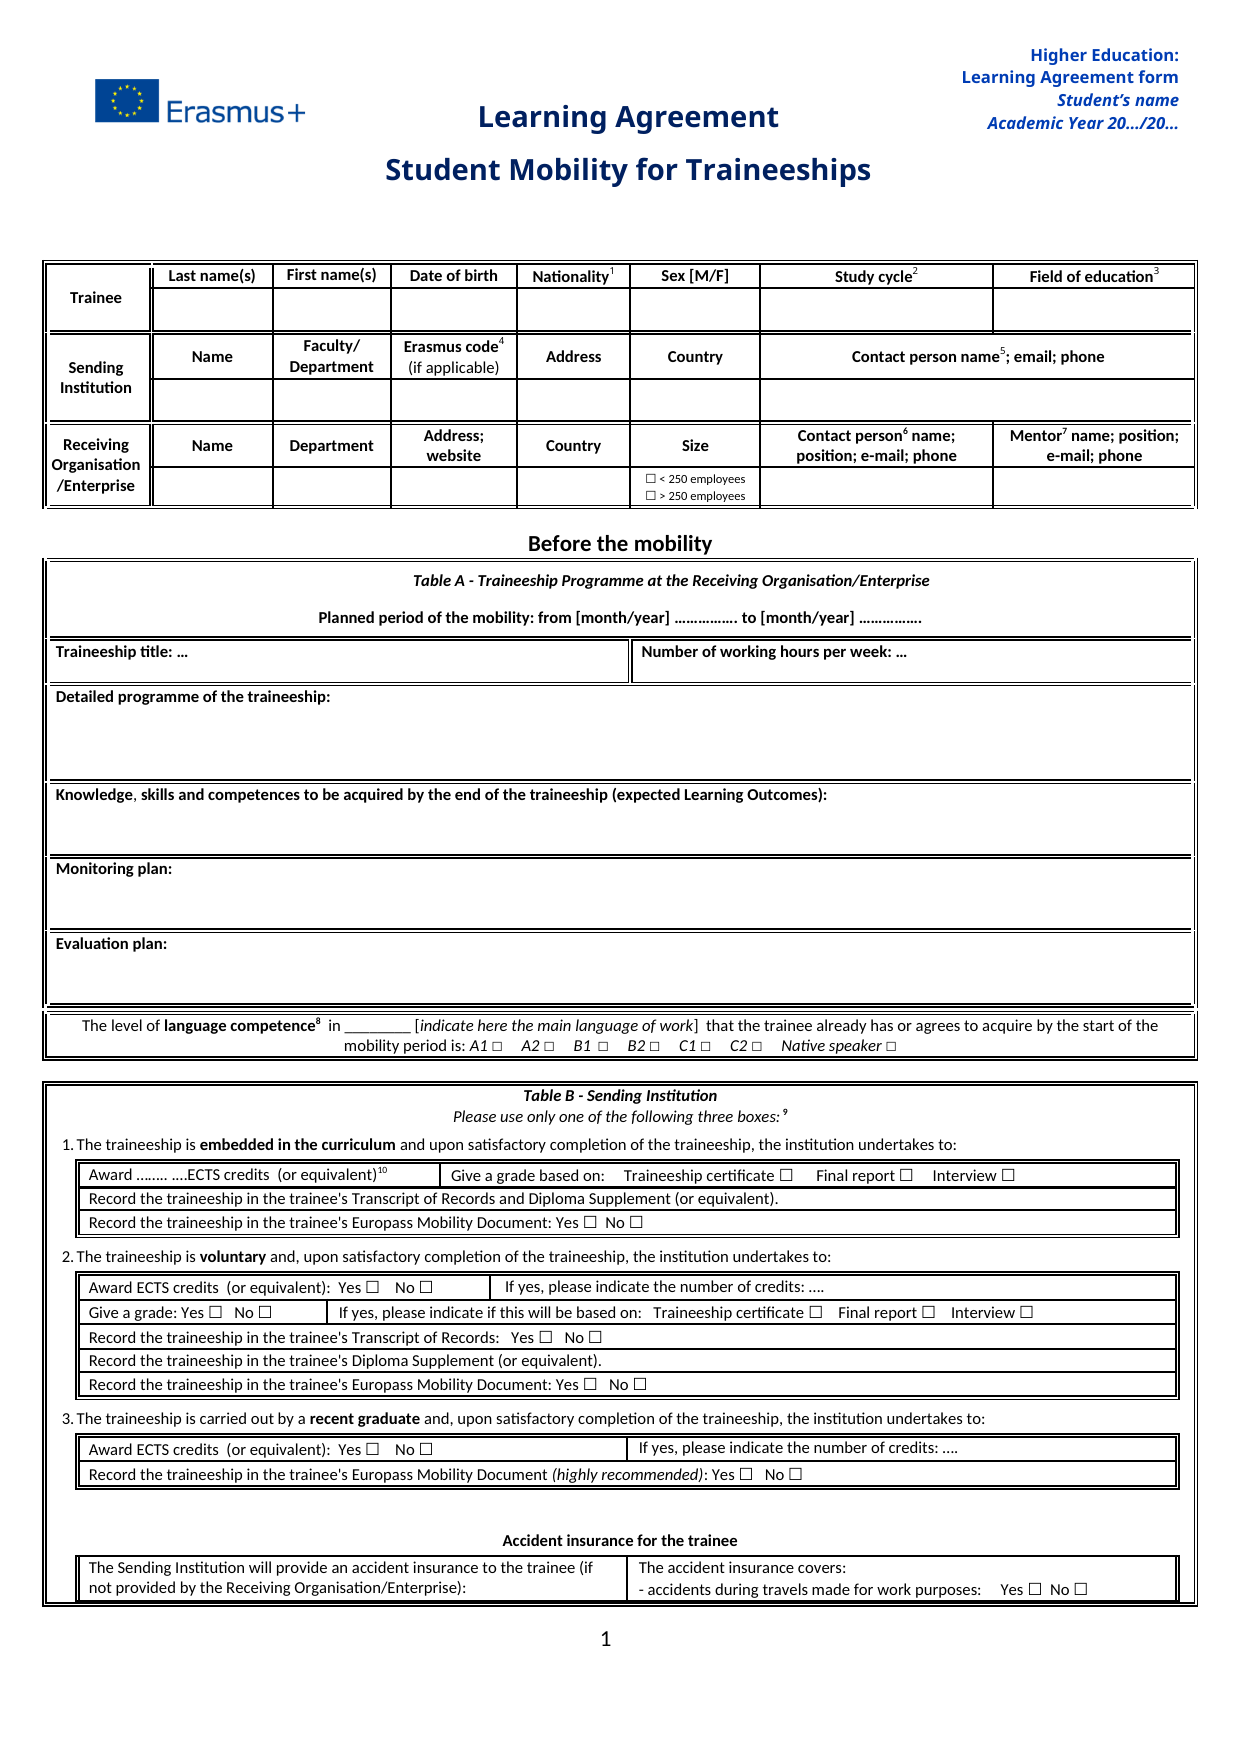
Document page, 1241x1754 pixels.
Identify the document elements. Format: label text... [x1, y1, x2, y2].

table_cell Address; website [392, 425, 516, 466]
table_cell [761, 468, 992, 504]
table_cell Name [154, 425, 272, 466]
table_header Field of education [994, 265, 1194, 287]
table_cell [154, 380, 272, 420]
table_cell Mentor name; position; e-mail; phone [994, 420, 1196, 466]
table_cell Country [518, 425, 629, 466]
table_cell < 250 employees > 250 employees [631, 468, 759, 504]
table_cell [274, 289, 390, 330]
table_cell Department [274, 425, 390, 466]
table_cell Name [154, 335, 272, 378]
table_cell Table A - Traineeship Programme at the Receiving Organisation/Enterprise [147, 558, 1196, 599]
table_cell [518, 380, 629, 420]
table_cell [274, 380, 390, 420]
table_header Nationality [518, 265, 629, 287]
table_cell [392, 468, 516, 504]
table_header Study cycle [761, 265, 992, 287]
table_cell [994, 468, 1194, 504]
table_cell Traineeship title: … [44, 636, 630, 682]
table_cell Receiving Organisation/Enterprise [44, 420, 152, 504]
table_cell [44, 558, 147, 599]
table_header First name(s) [274, 265, 390, 287]
table_cell Detailed programme of the traineeship: [44, 682, 1196, 779]
table_cell [761, 380, 1194, 420]
table_cell Address [518, 335, 629, 378]
table_cell Before the mobility [44, 505, 1196, 558]
table_cell Size [631, 425, 759, 466]
table_cell [154, 289, 272, 330]
table_cell Knowledge, skills and competences to be acquired by the end of the traineeship (expected Learning Outcomes): [44, 779, 1196, 854]
table_cell [392, 289, 516, 330]
table_cell [392, 380, 516, 420]
table_cell [994, 289, 1194, 330]
table_cell Contact person name; email; phone [761, 330, 1196, 378]
table_cell [1065, 1003, 1196, 1011]
table_cell [518, 289, 629, 330]
table_cell Faculty/ Department [274, 335, 390, 378]
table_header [47, 1086, 1194, 1602]
table_cell Country [631, 335, 759, 378]
table_cell [44, 1003, 147, 1011]
table_cell Sending Institution [44, 330, 152, 420]
table_cell Number of working hours per week: … [630, 636, 1196, 682]
table_cell [631, 289, 759, 330]
table_header Sex [M/F] [631, 265, 759, 287]
table_cell Erasmus code (if applicable) [392, 335, 516, 378]
picture [95, 79, 306, 123]
table_cell [274, 468, 390, 504]
table_header Last name(s) [152, 264, 272, 287]
table_header Date of birth [392, 265, 516, 287]
table_cell The level of language competence in ________ [indicate here the main language of work] that the trainee already has or agrees to acquire by the start of the mobility period is: A1 A2 B1 B2 C1 C2 Native speaker [44, 1011, 1196, 1056]
table_cell [518, 468, 629, 504]
table_cell Contact person name; position; e-mail; phone [761, 425, 992, 466]
table_cell Evaluation plan: [44, 928, 1196, 1003]
table_cell Monitoring plan: [44, 854, 1196, 928]
table_cell Planned period of the mobility: from [month/year] ……………. to [month/year] ……………. [47, 599, 1194, 636]
table_cell [761, 289, 992, 330]
table_cell [154, 468, 272, 504]
table_header Trainee [44, 261, 152, 330]
table_cell [631, 380, 759, 420]
